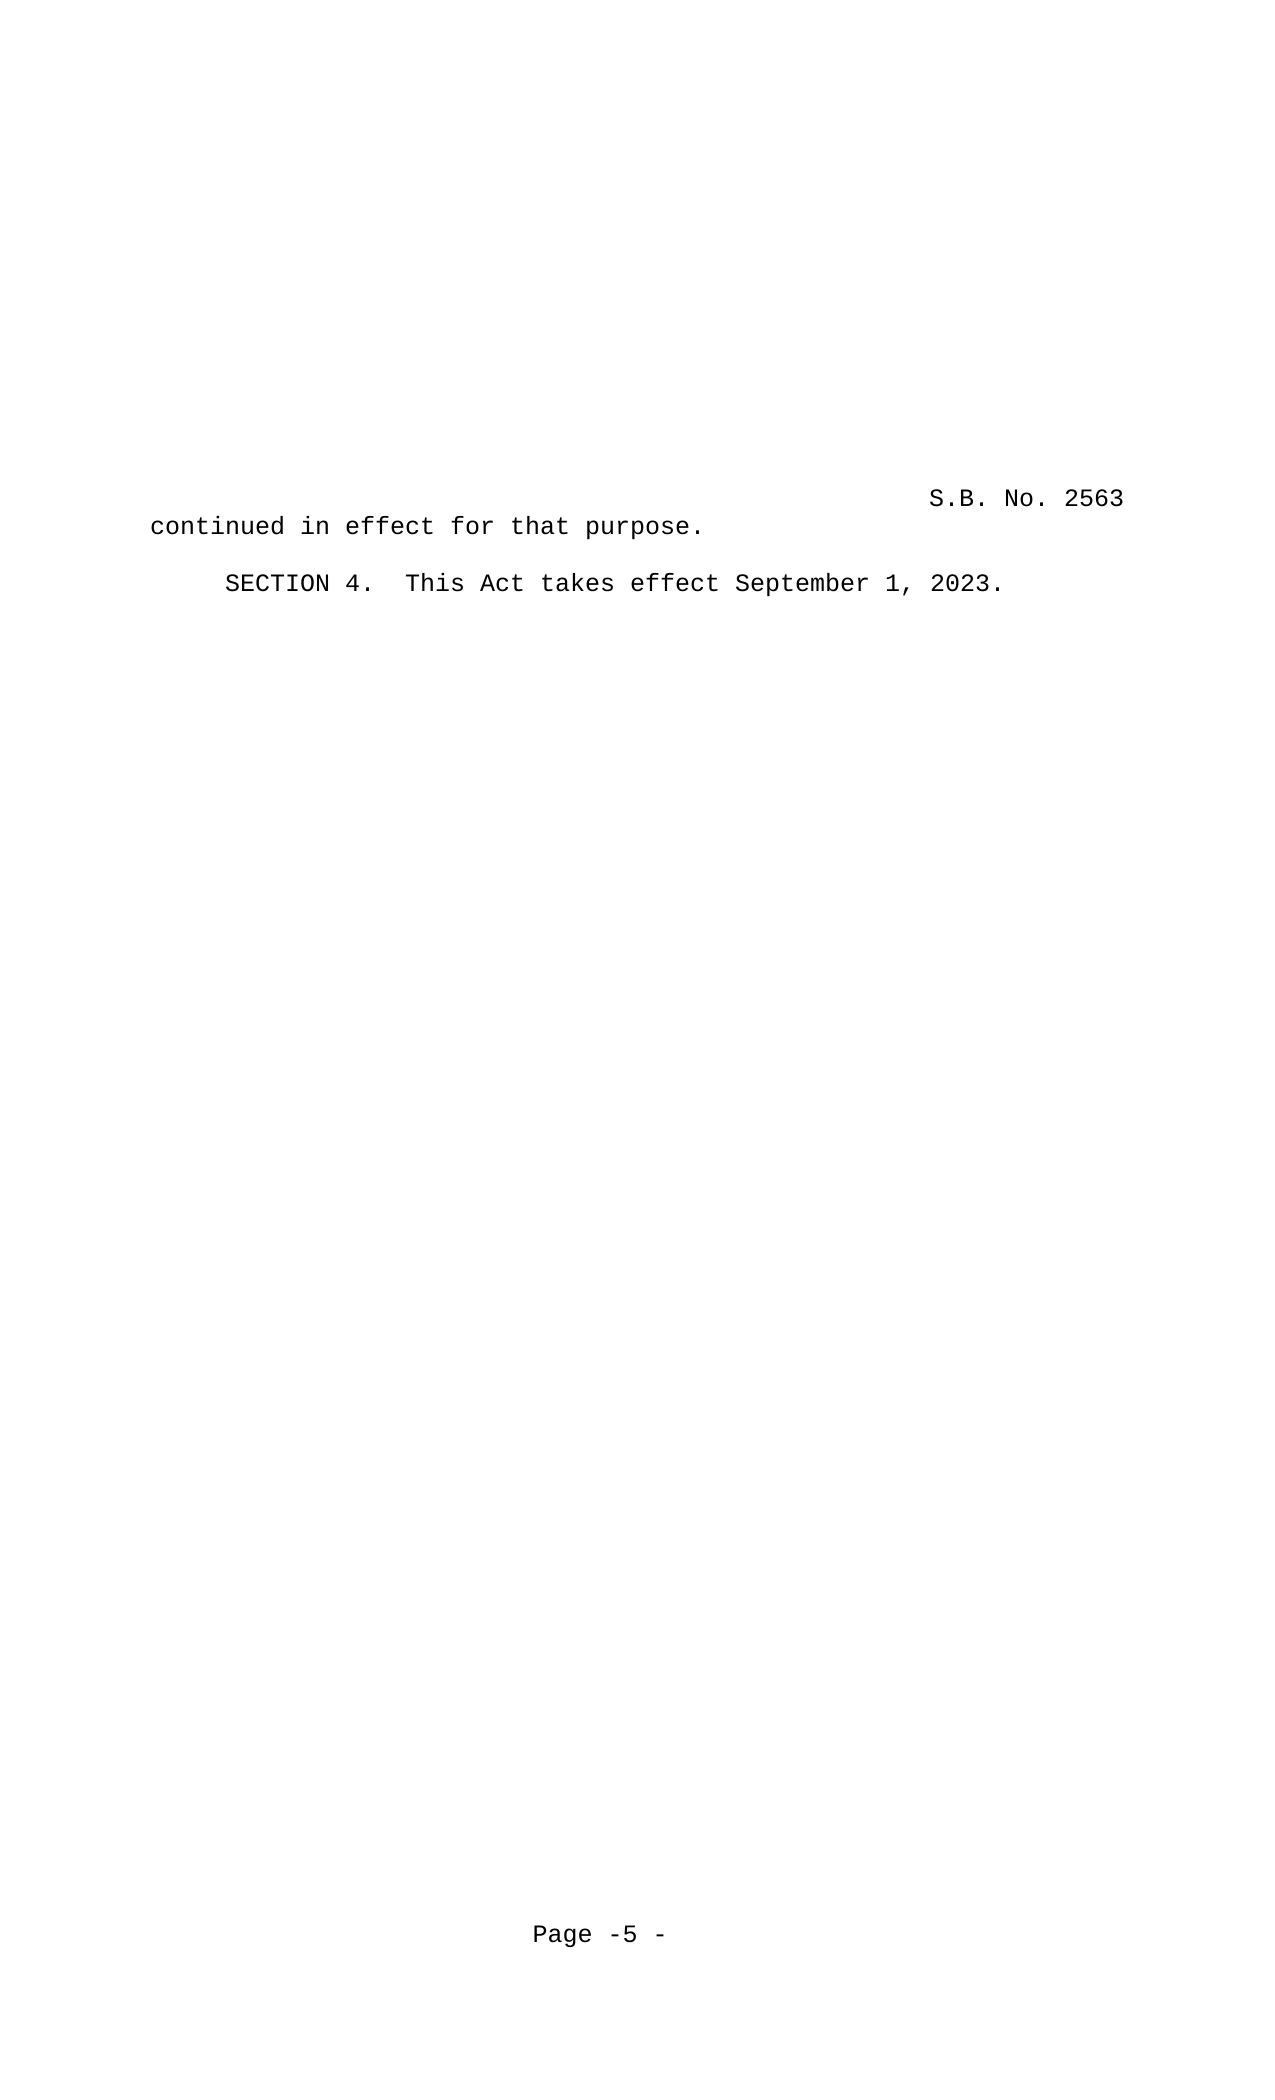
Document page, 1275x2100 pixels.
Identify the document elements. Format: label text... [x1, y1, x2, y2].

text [150, 514, 1125, 542]
text SECTION 4. This Act takes effect September 1, 2023. [150, 571, 1125, 599]
